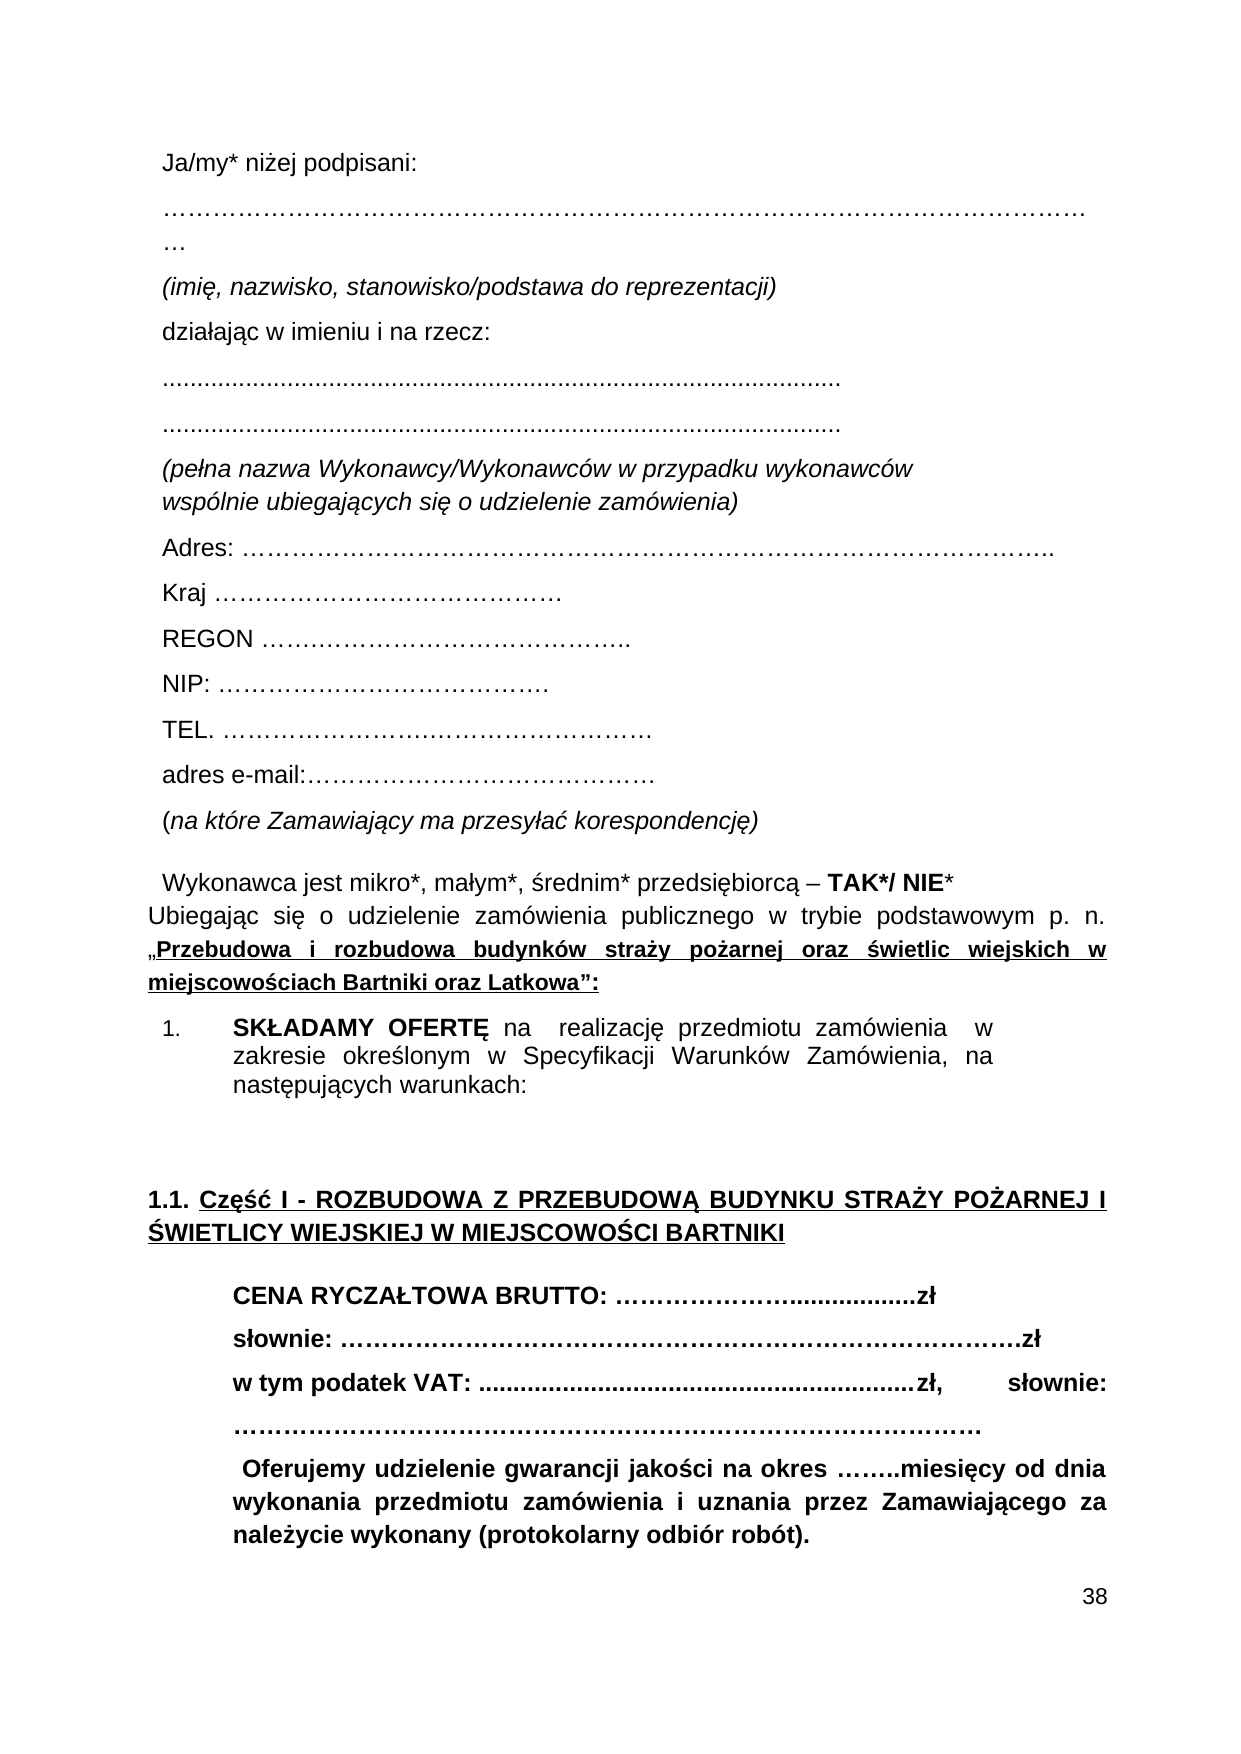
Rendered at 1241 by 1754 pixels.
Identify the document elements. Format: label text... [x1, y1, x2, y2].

text …………………………………………………………………………………………………… [162, 193, 1107, 255]
text .................................................................................................. [162, 408, 1107, 437]
text .................................................................................................. [162, 363, 1107, 392]
text 1.1. Część I - ROZBUDOWA Z PRZEBUDOWĄ BUDYNKU STRAŻY POŻARNEJ I ŚWIETLICY WIEJSKIEJ W MIEJSCOWOŚCI BARTNIKI [148, 1185, 1107, 1247]
text (pełna nazwa Wykonawcy/Wykonawców w przypadku wykonawców wspólnie ubiegających się o udzielenie zamówienia) [162, 454, 1014, 516]
text adres e-mail:…………………………………… [162, 761, 1107, 789]
list SKŁADAMY OFERTĘ na realizację przedmiotu zamówienia w zakresie określonym w Specyfikacji Warunków Zamówienia, na następujących warunkach: [162, 1012, 993, 1099]
text Wykonawca jest mikro*, małym*, średnim* przedsiębiorcą – TAK*/ NIE* [162, 868, 1107, 897]
text działając w imieniu i na rzecz: [162, 317, 1107, 346]
text Adres: …………………………………………………………………………………….. [162, 533, 1107, 561]
text TEL. …………………….……………………… [162, 715, 1107, 743]
text CENA RYCZAŁTOWA BRUTTO: …………………. zł [233, 1281, 1107, 1310]
text słownie: ……………………………………………………………………….zł [233, 1324, 1107, 1353]
text Ubiegając się o udzielenie zamówienia publicznego w trybie podstawowym p. n. „Przebudowa i rozbudowa budynków straży pożarnej oraz świetlic wiejskich w miejscowościach Bartniki oraz Latkowa”: [148, 901, 1107, 996]
text w tym podatek VAT: zł, słownie:……………………………………………………………………………… [233, 1367, 1107, 1439]
text (imię, nazwisko, stanowisko/podstawa do reprezentacji) [162, 272, 1107, 301]
text Ja/my* niżej podpisani: [162, 148, 1107, 176]
text Kraj …………………………………… [162, 578, 1107, 607]
text (na które Zamawiający ma przesyłać korespondencję) [162, 806, 1107, 835]
text REGON …….……………………………….. [162, 624, 1107, 652]
text NIP: …………………………………. [162, 669, 1107, 698]
